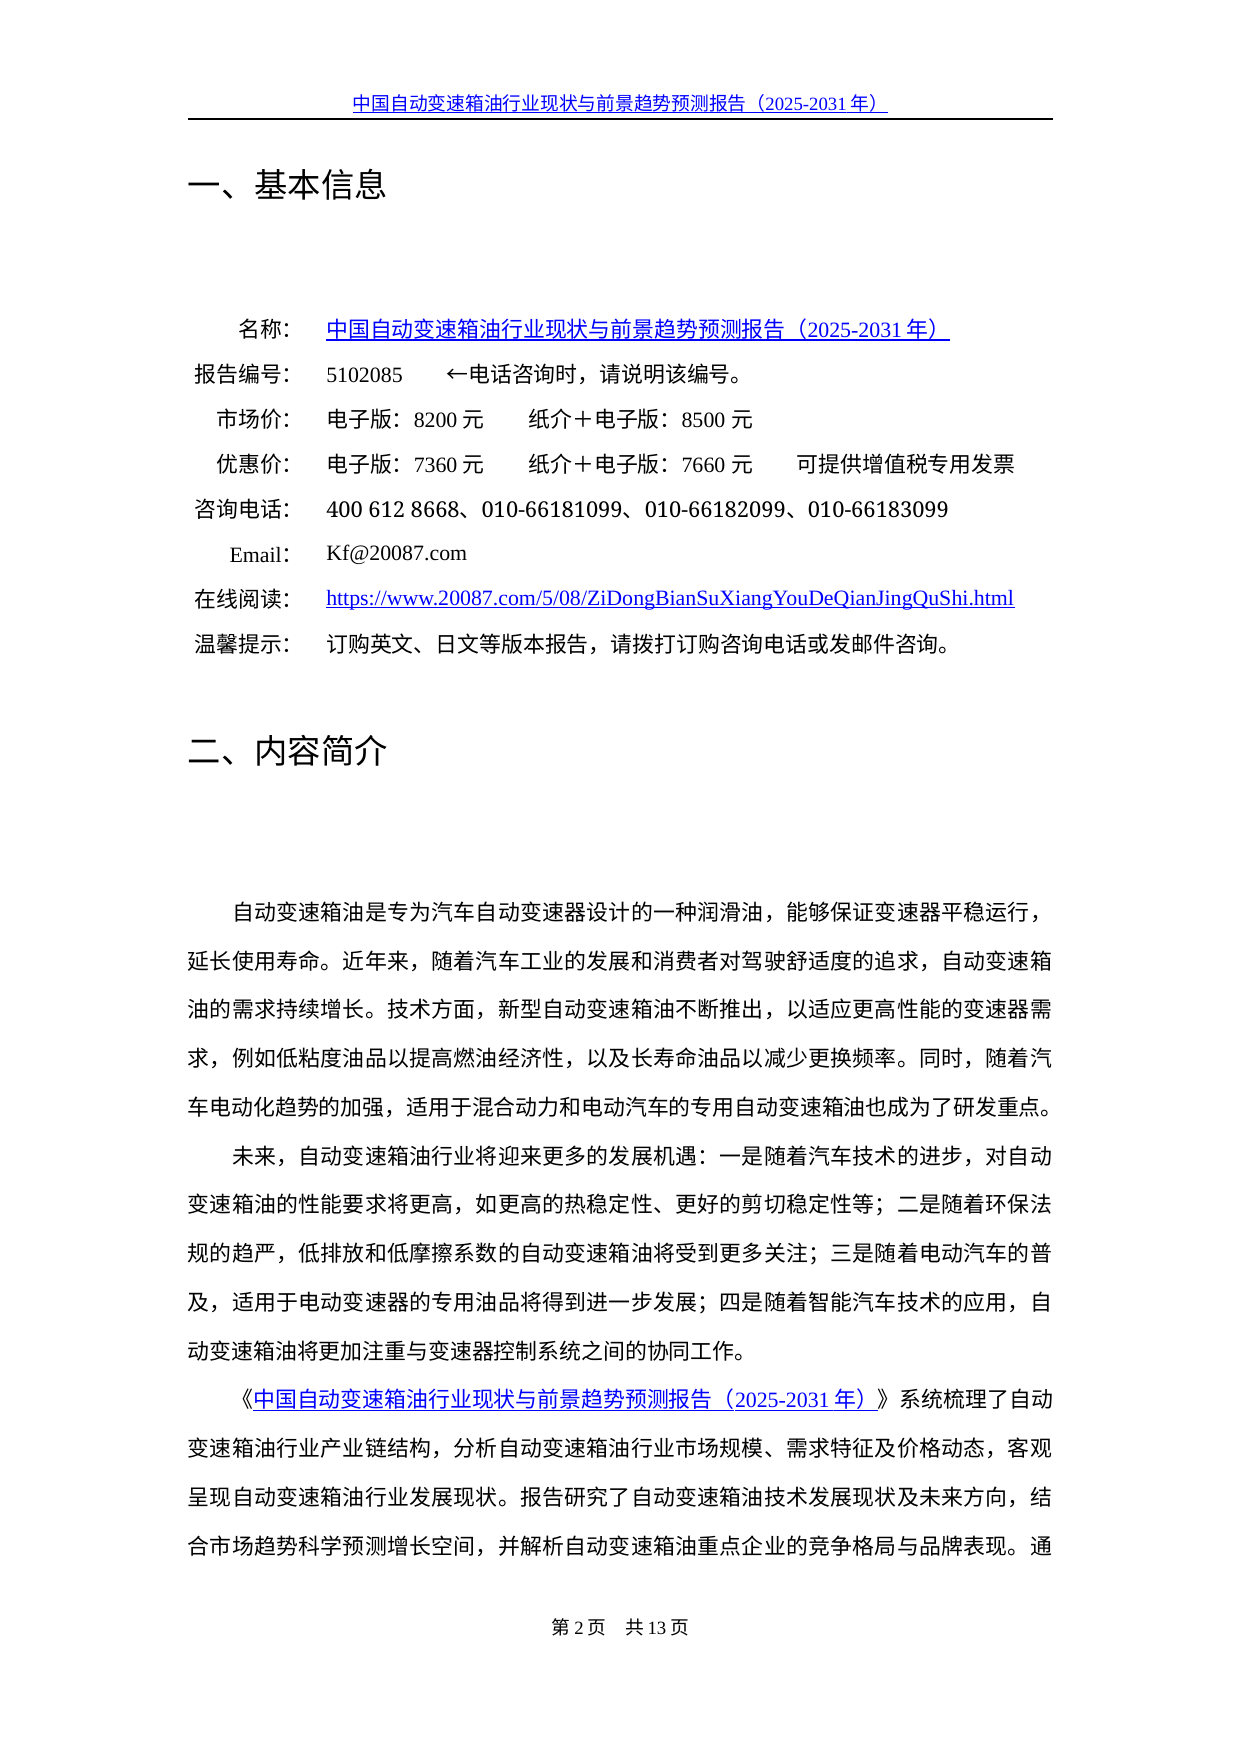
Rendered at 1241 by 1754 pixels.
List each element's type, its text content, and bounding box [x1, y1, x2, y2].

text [187, 894, 1053, 1561]
table_cell 电子版：7360 元 纸介＋电子版：7660 元 可提供增值税专用发票 [315, 447, 1073, 492]
title 二、内容简介 [187, 717, 1053, 782]
table_header 中国自动变速箱油行业现状与前景趋势预测报告（2025-2031年） [315, 312, 1073, 357]
table_cell 在线阅读： [167, 582, 315, 627]
table_cell 市场价： [167, 402, 315, 447]
table_cell 优惠价： [167, 447, 315, 492]
table_cell 订购英文、日文等版本报告，请拨打订购咨询电话或发邮件咨询。 [315, 627, 1073, 672]
table_cell [315, 582, 1073, 627]
table_cell 电子版：8200 元 纸介＋电子版：8500 元 [315, 402, 1073, 447]
table_cell 5102085 ←电话咨询时，请说明该编号。 [315, 357, 1073, 402]
table_cell 咨询电话： [167, 492, 315, 537]
table_cell 温馨提示： [167, 627, 315, 672]
table_cell 400 612 8668、010-66181099、010-66182099、010-66183099 [315, 492, 1073, 537]
table_cell Email： [167, 537, 315, 582]
table_cell 报告编号： [167, 357, 315, 402]
table_cell Kf@20087.com [315, 537, 1073, 582]
table_header 名称： [167, 312, 315, 357]
title 一、基本信息 [187, 150, 1053, 215]
